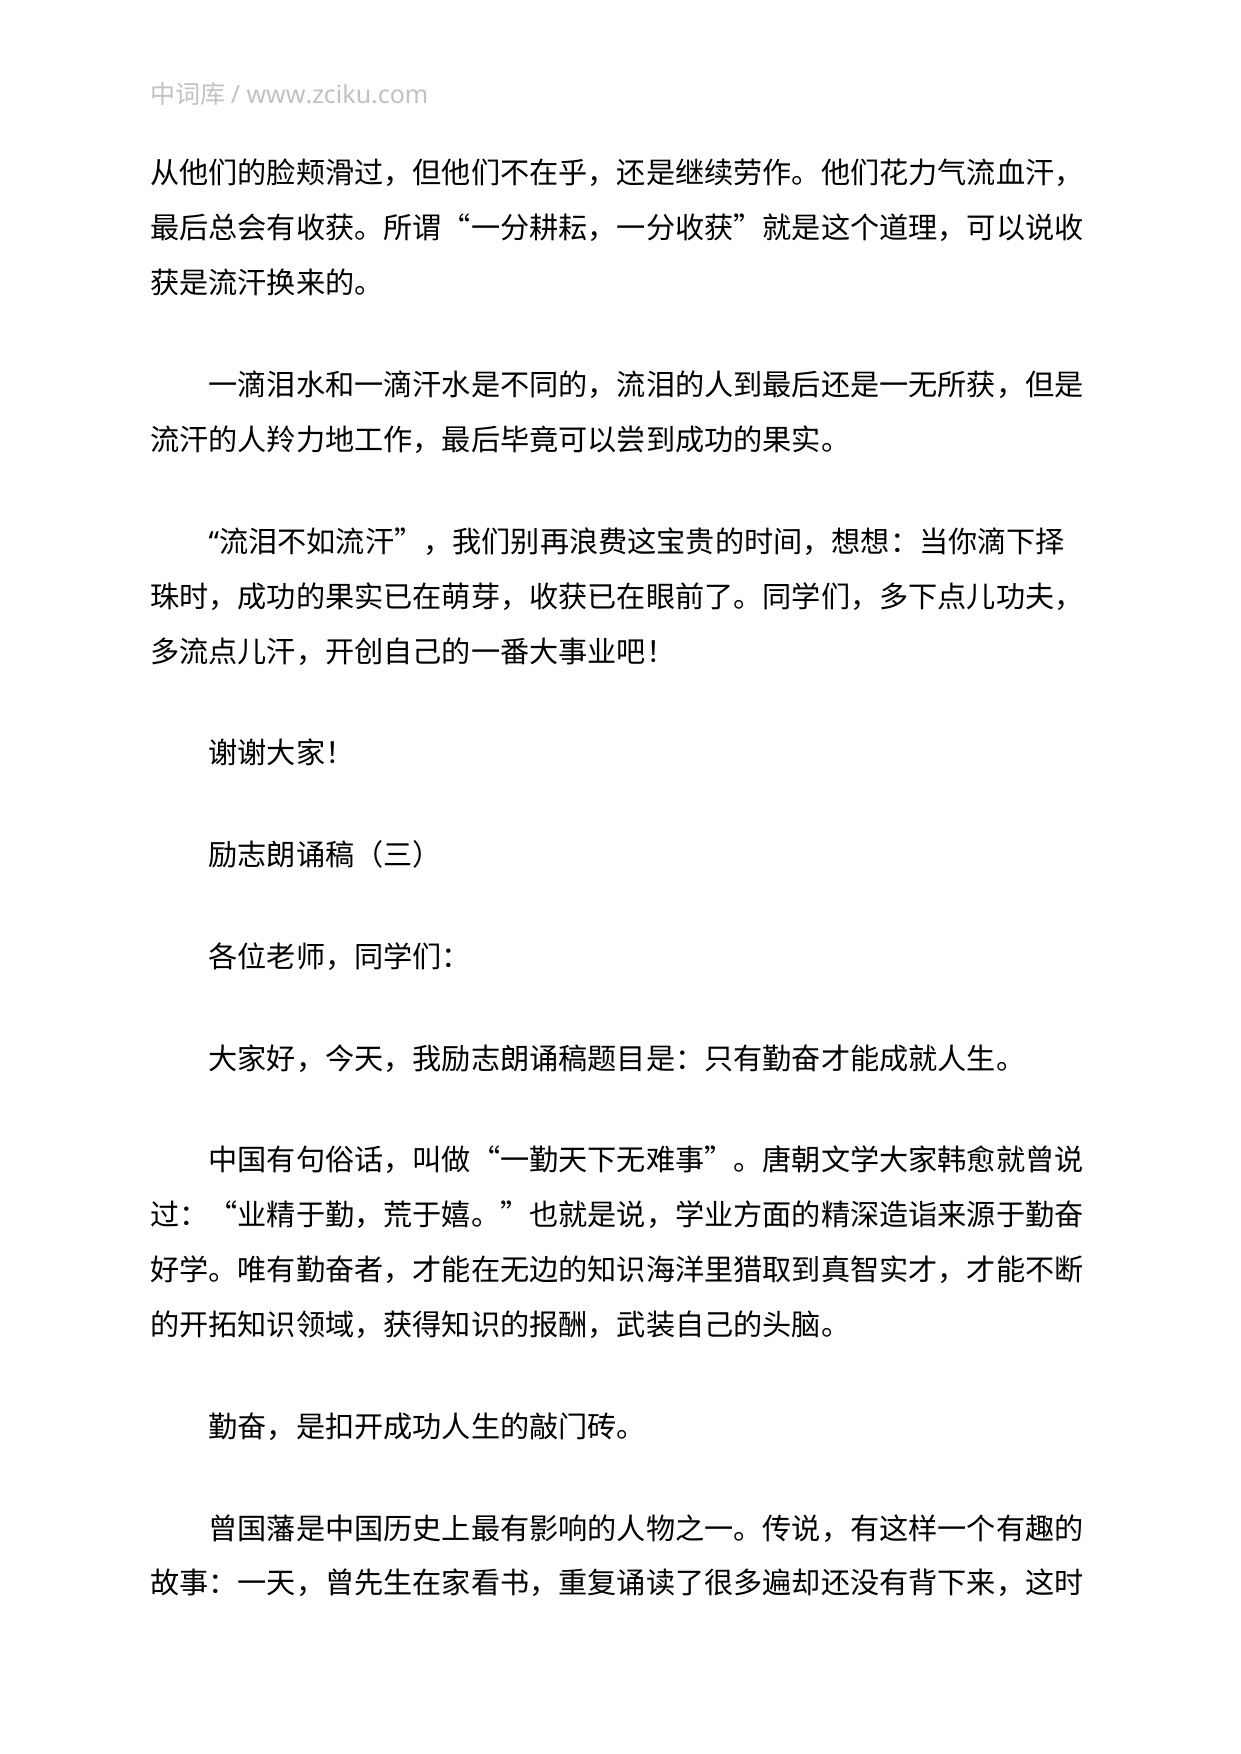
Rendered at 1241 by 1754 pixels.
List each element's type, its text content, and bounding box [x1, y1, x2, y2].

text 中国有句俗话，叫做“一勤天下无难事”。唐朝文学大家韩愈就曾说过：“业精于勤，荒于嬉。”也就是说，学业方面的精深造诣来源于勤奋好学。唯有勤奋者，才能在无边的知识海洋里猎取到真智实才，才能不断的开拓知识领域，获得知识的报酬，武装自己的头脑。 [150, 1137, 1090, 1344]
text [150, 1505, 1090, 1602]
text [150, 150, 1090, 302]
text 励志朗诵稿（三） [150, 832, 1090, 874]
text 大家好，今天，我励志朗诵稿题目是：只有勤奋才能成就人生。 [150, 1035, 1090, 1077]
text 一滴泪水和一滴汗水是不同的，流泪的人到最后还是一无所获，但是流汗的人羚力地工作，最后毕竟可以尝到成功的果实。 [150, 362, 1090, 459]
text 谢谢大家！ [150, 730, 1090, 772]
text “流泪不如流汗”，我们别再浪费这宝贵的时间，想想：当你滴下择珠时，成功的果实已在萌芽，收获已在眼前了。同学们，多下点儿功夫，多流点儿汗，开创自己的一番大事业吧！ [150, 518, 1090, 670]
text 各位老师，同学们： [150, 933, 1090, 976]
text 勤奋，是扣开成功人生的敲门砖。 [150, 1403, 1090, 1446]
